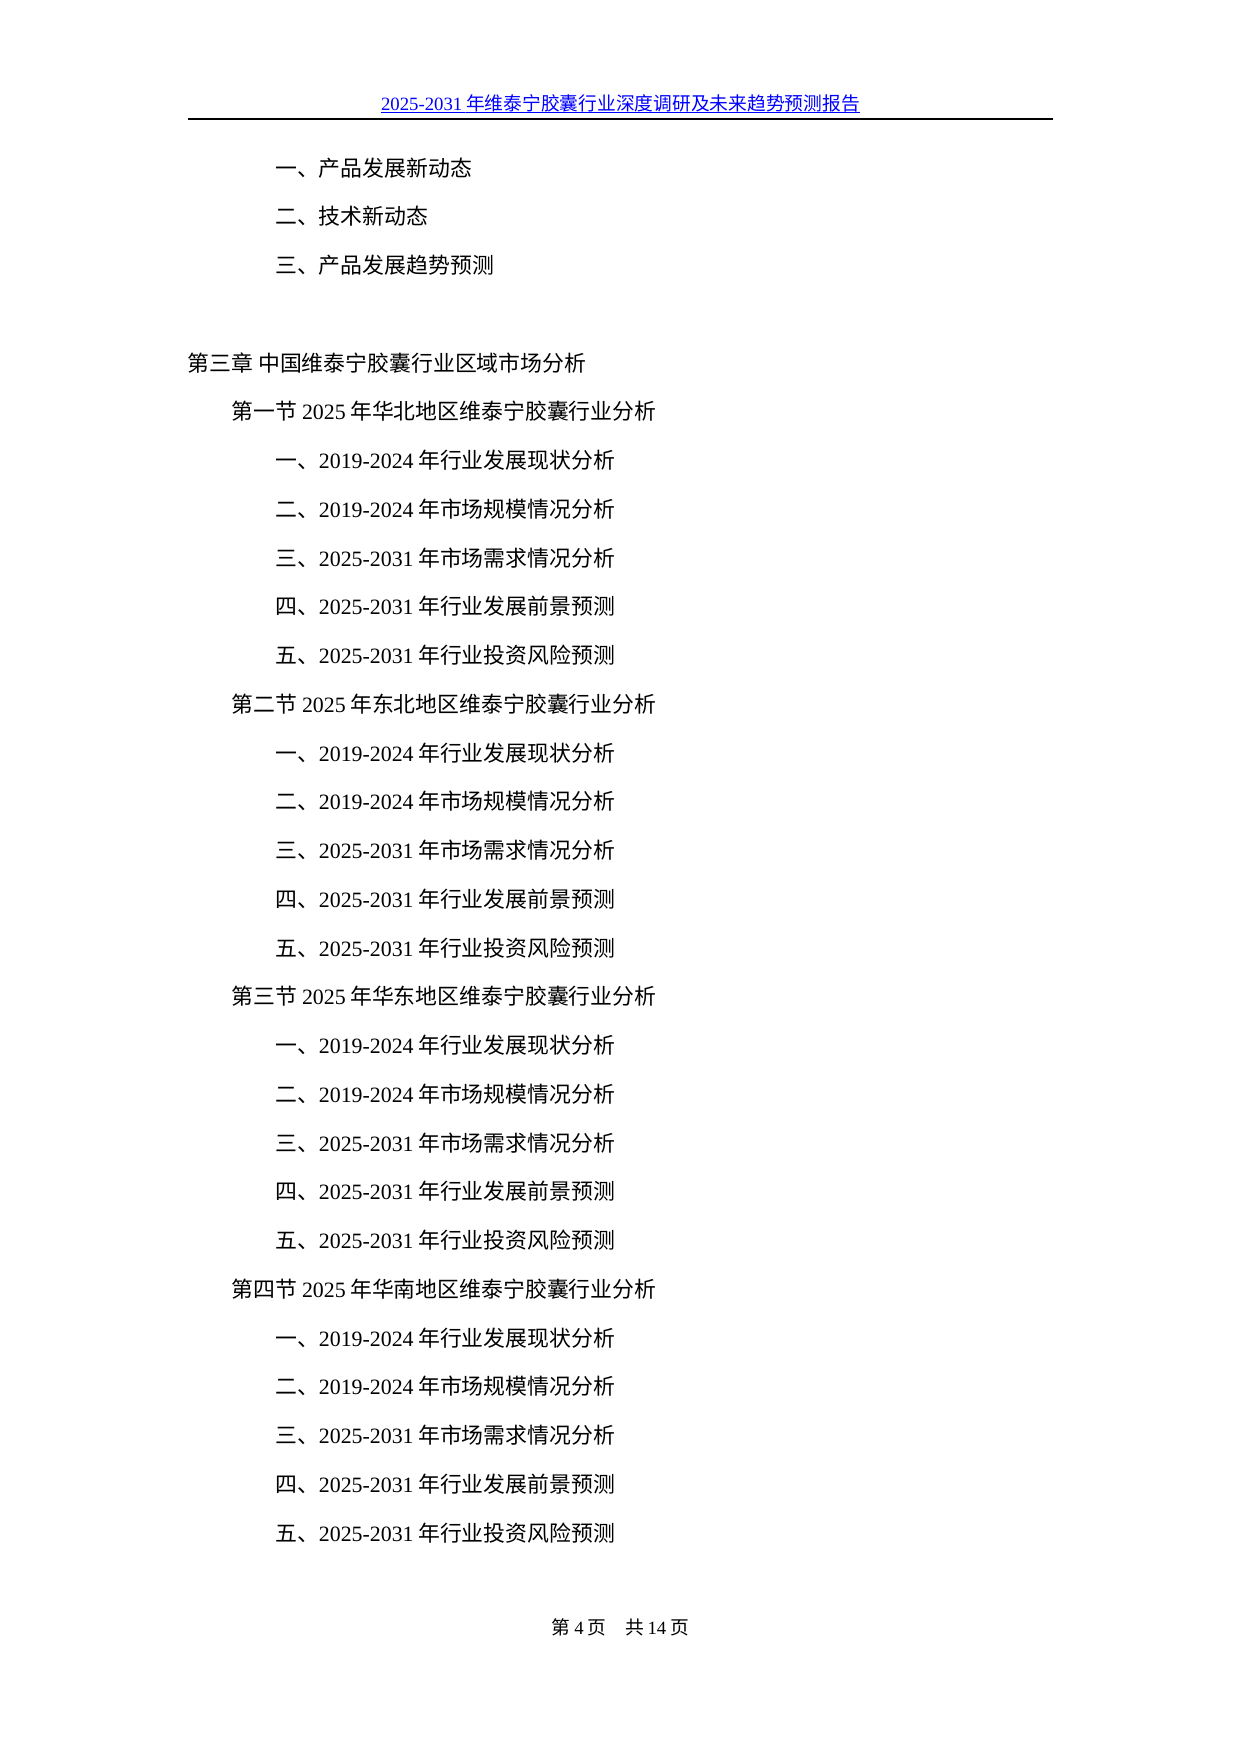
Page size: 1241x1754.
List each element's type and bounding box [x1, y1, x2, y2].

text [187, 150, 1053, 1548]
